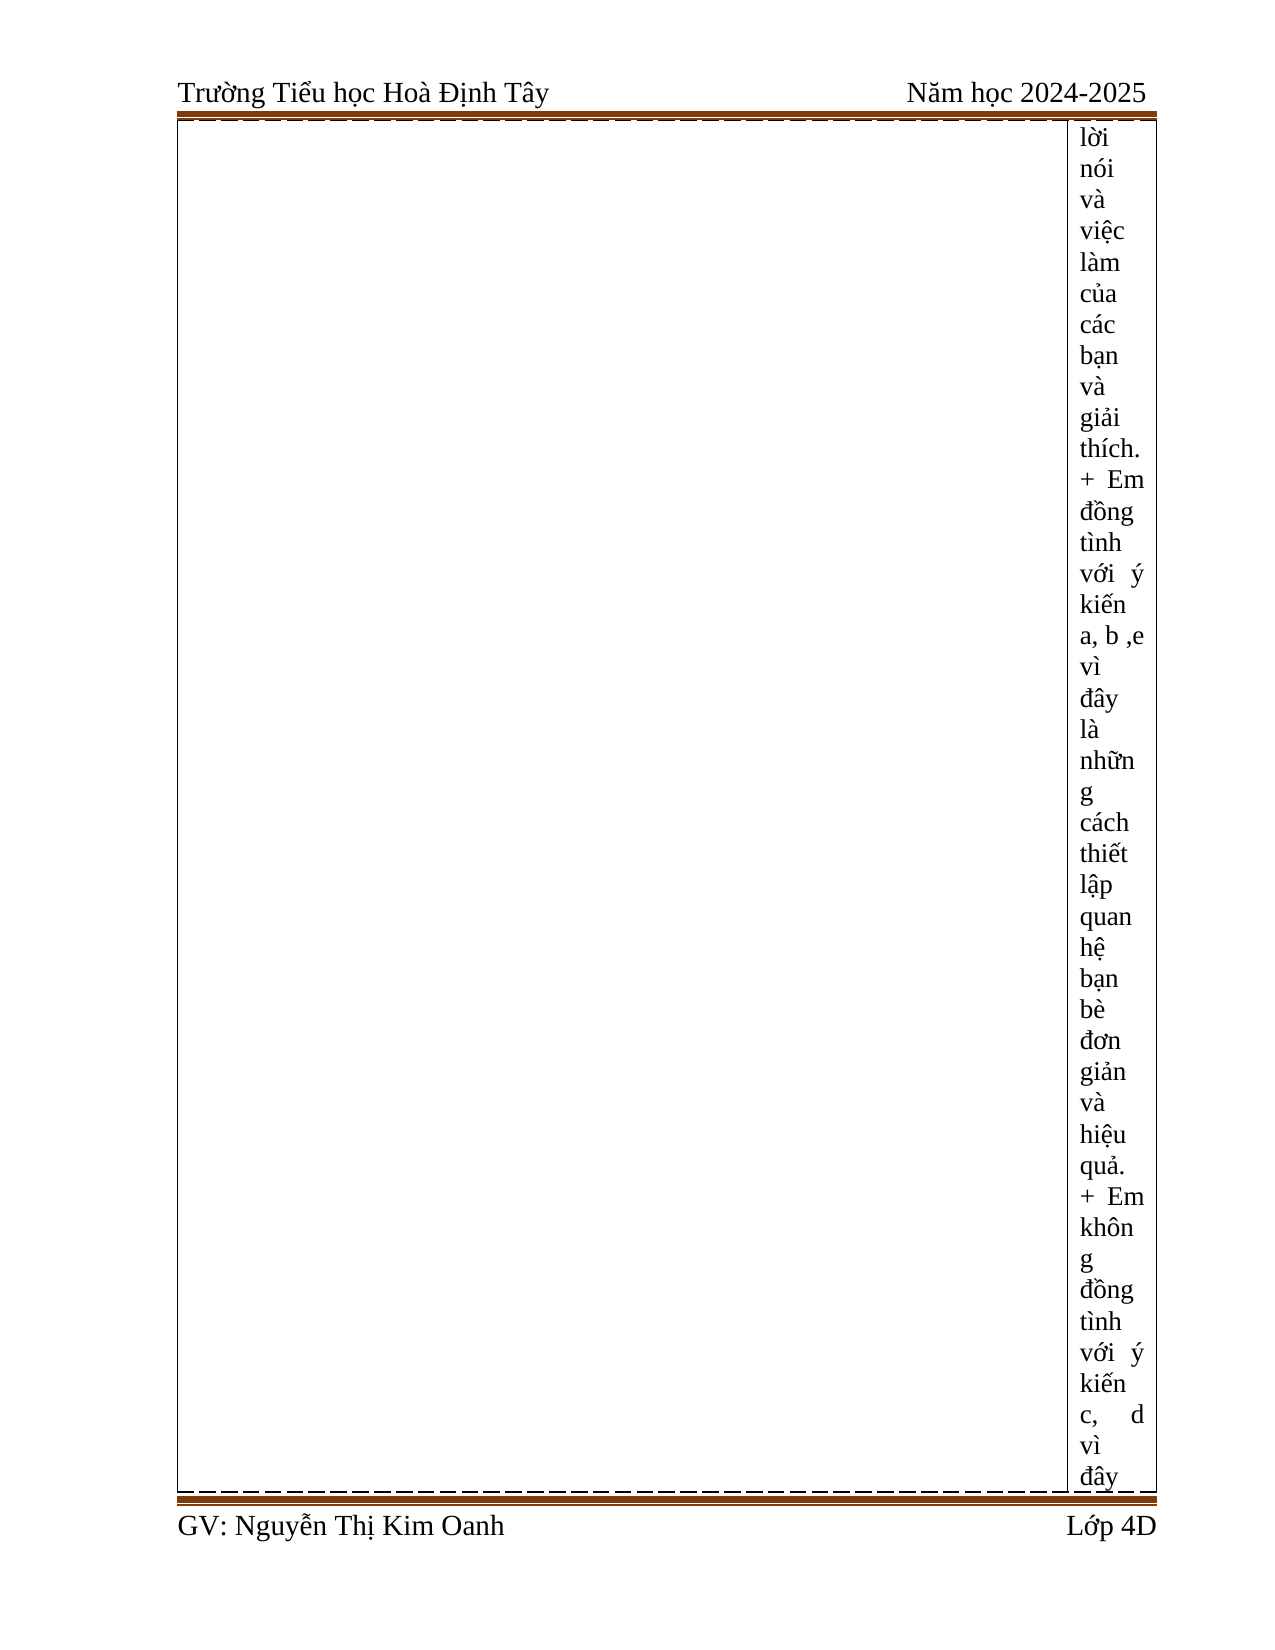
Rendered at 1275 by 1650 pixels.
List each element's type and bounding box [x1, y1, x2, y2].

table_cell [1068, 120, 1156, 1491]
table_cell [178, 120, 1067, 1491]
